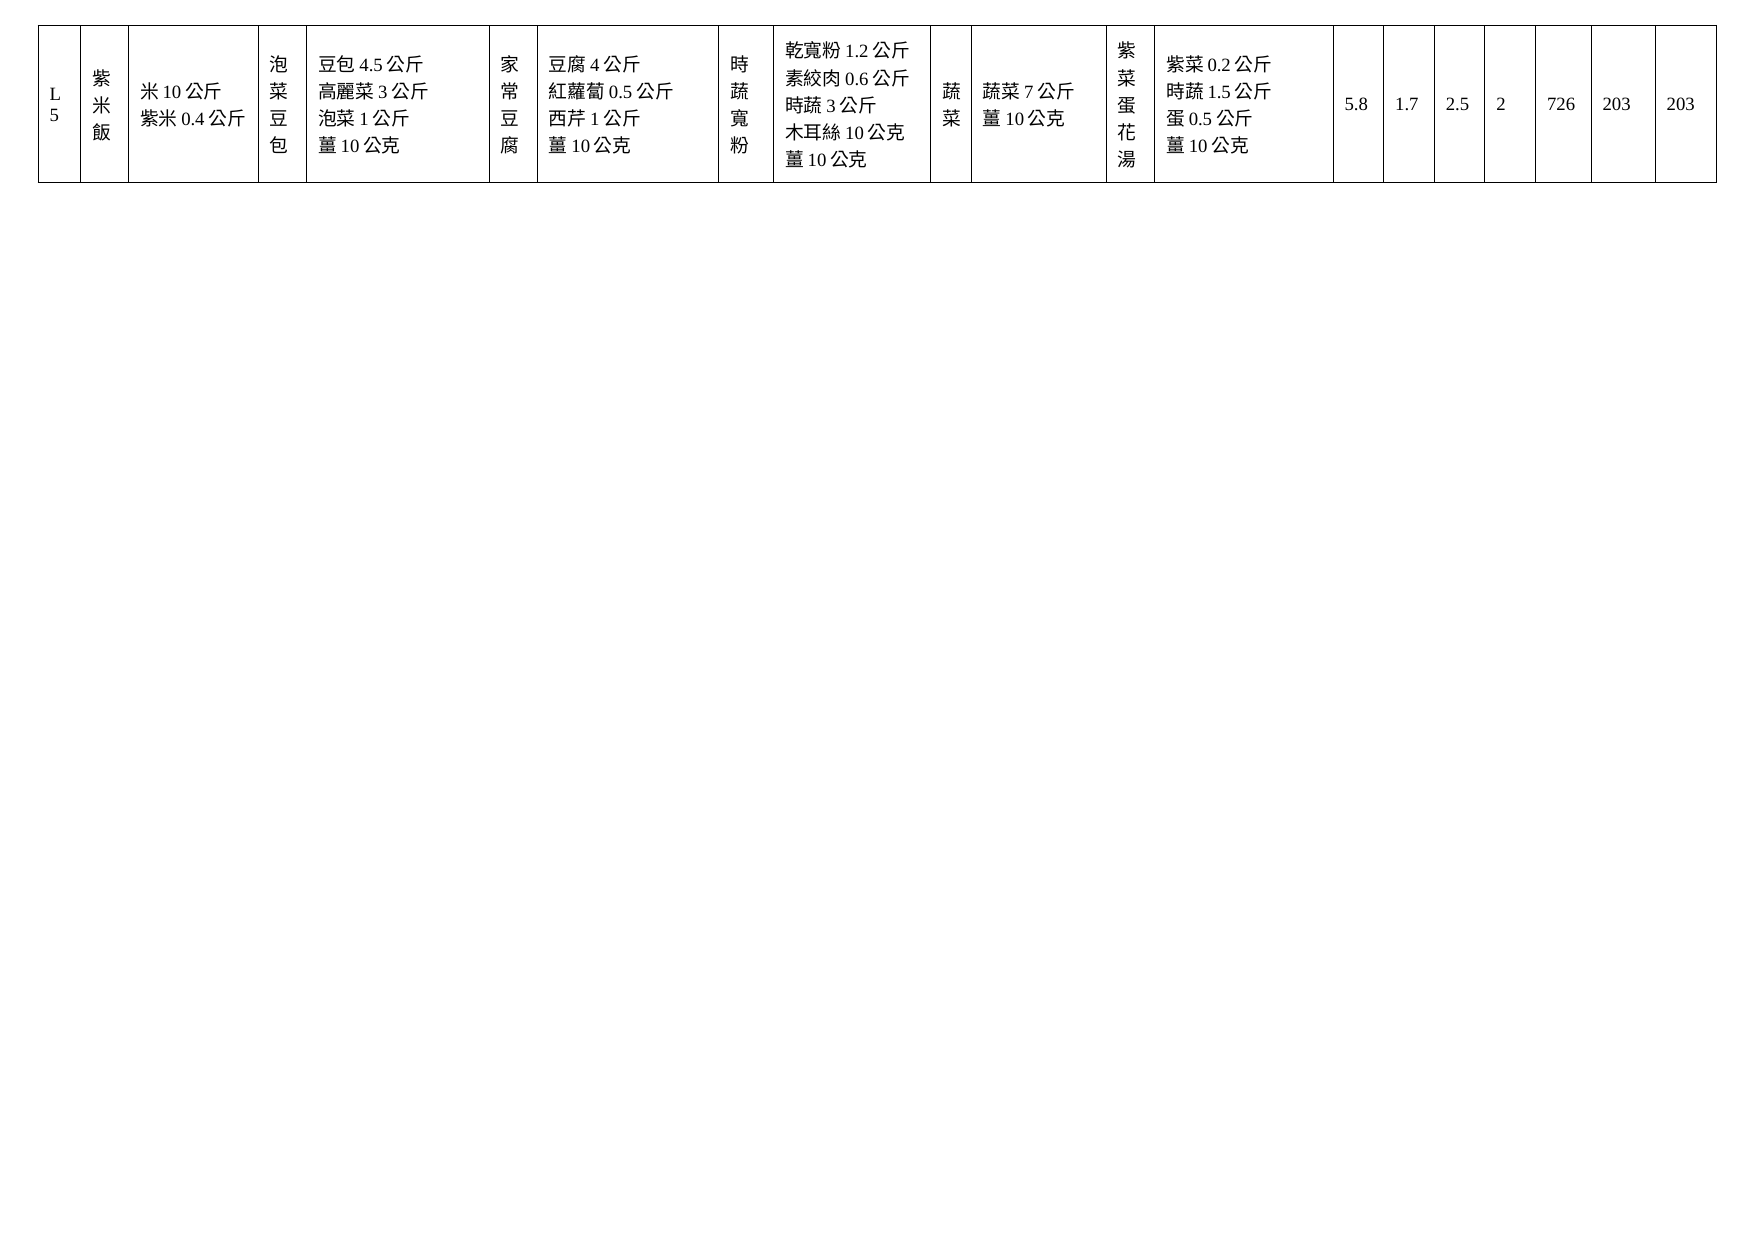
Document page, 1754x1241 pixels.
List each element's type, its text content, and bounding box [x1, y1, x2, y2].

table_cell 家常豆腐 [490, 26, 537, 182]
table_cell 蔬菜 [931, 26, 971, 182]
table_cell 時蔬寬粉 [719, 26, 773, 182]
table_cell 726 [1536, 26, 1591, 182]
table_cell 乾寬粉1.2公斤 素絞肉0.6公斤 時蔬3公斤 木耳絲10公克 薑10公克 [774, 26, 930, 182]
table_cell 5.8 [1334, 26, 1383, 182]
table_cell 紫菜0.2公斤 時蔬1.5公斤 蛋0.5公斤 薑10公克 [1155, 26, 1333, 182]
table_cell 2 [1485, 26, 1535, 182]
table_cell 泡菜豆包 [259, 26, 306, 182]
table_cell L5 [39, 26, 80, 182]
table_cell 紫菜蛋花湯 [1107, 26, 1154, 182]
table_cell 203 [1592, 26, 1655, 182]
table_cell 豆包4.5公斤 高麗菜3公斤 泡菜1公斤 薑10公克 [307, 26, 489, 182]
table_cell 米10公斤 紫米0.4公斤 [129, 26, 258, 182]
table_cell 2.5 [1435, 26, 1484, 182]
table_cell 203 [1656, 26, 1716, 182]
table_cell 蔬菜7公斤 薑10公克 [972, 26, 1106, 182]
table_cell 1.7 [1384, 26, 1434, 182]
table_cell 紫米飯 [81, 26, 128, 182]
table_cell 豆腐4公斤 紅蘿蔔0.5公斤 西芹1公斤 薑10公克 [538, 26, 718, 182]
